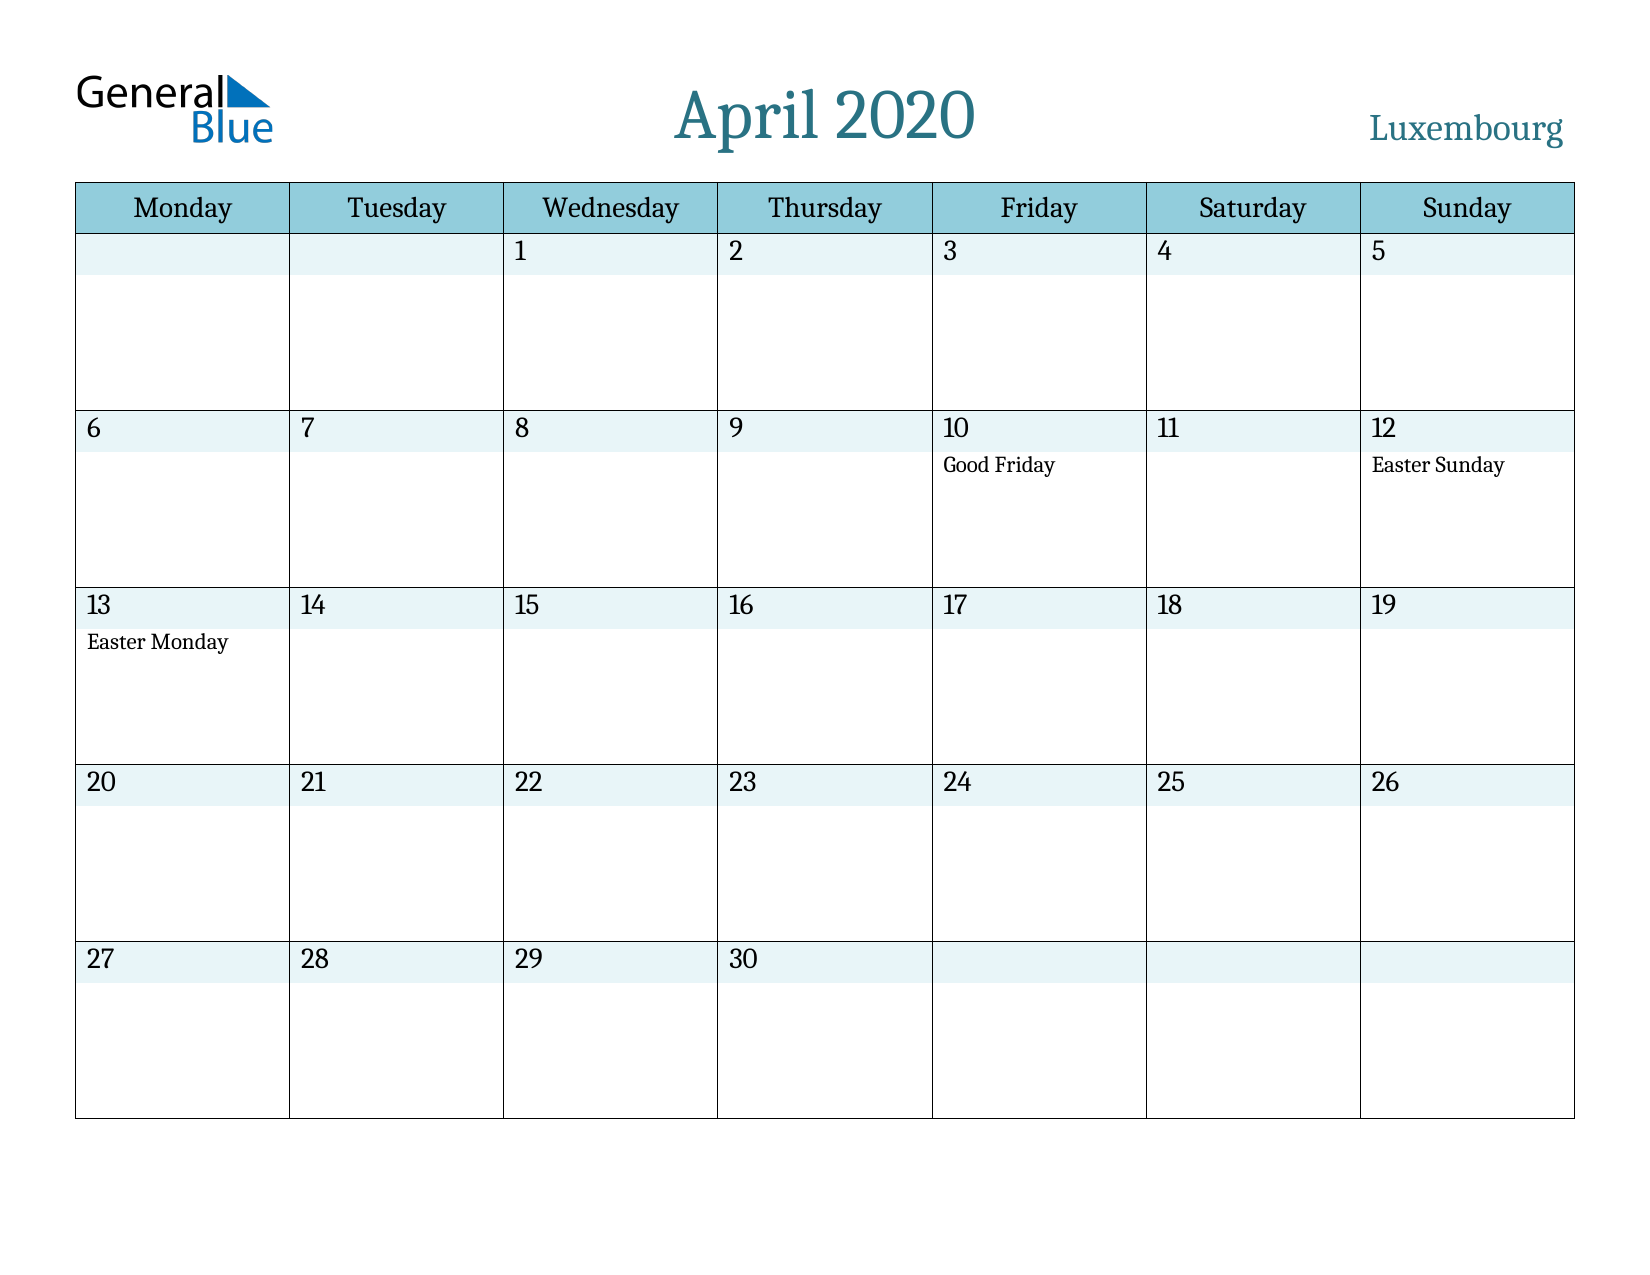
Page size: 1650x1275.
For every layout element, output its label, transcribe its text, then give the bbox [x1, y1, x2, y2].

table_cell [933, 629, 1146, 764]
table_cell [76, 234, 289, 275]
table_cell [290, 806, 503, 941]
table_cell 8 [504, 411, 717, 452]
table_cell Friday [933, 183, 1146, 233]
table_header Luxembourg [1146, 75, 1574, 182]
table_cell 24 [933, 765, 1146, 806]
table_cell [290, 275, 503, 410]
table_cell 28 [290, 942, 503, 983]
table_cell [1361, 806, 1574, 941]
table_cell Sunday [1361, 183, 1574, 233]
table_cell 23 [718, 765, 932, 806]
table_cell [1361, 983, 1574, 1118]
table_cell 10 [933, 411, 1146, 452]
table_cell 18 [1147, 588, 1360, 629]
table_cell [76, 452, 289, 587]
table_cell 1 [504, 234, 717, 275]
table_cell 22 [504, 765, 717, 806]
table_cell 12 [1361, 411, 1574, 452]
table_cell [1147, 983, 1360, 1118]
table_cell 7 [290, 411, 503, 452]
table_cell 19 [1361, 588, 1574, 629]
table_cell [718, 806, 932, 941]
table_cell 4 [1147, 234, 1360, 275]
table_cell 3 [933, 234, 1146, 275]
table_cell [1361, 942, 1574, 983]
table_cell [1147, 942, 1360, 983]
table_cell Tuesday [290, 183, 503, 233]
table_cell 30 [718, 942, 932, 983]
table_cell Saturday [1147, 183, 1360, 233]
table_header [76, 75, 503, 182]
table_cell 21 [290, 765, 503, 806]
table_cell [76, 806, 289, 941]
table_cell [504, 629, 717, 764]
table_cell 2 [718, 234, 932, 275]
table_cell 15 [504, 588, 717, 629]
table_cell [290, 983, 503, 1118]
table_cell [933, 275, 1146, 410]
table_cell 17 [933, 588, 1146, 629]
table_cell Easter Monday [76, 629, 289, 764]
table_cell [76, 983, 289, 1118]
table_cell 6 [76, 411, 289, 452]
table_cell 20 [76, 765, 289, 806]
table_cell [290, 452, 503, 587]
table_cell Easter Sunday [1361, 452, 1574, 587]
table_cell Thursday [718, 183, 932, 233]
table_cell [933, 806, 1146, 941]
table_cell [504, 275, 717, 410]
table_cell [504, 452, 717, 587]
table_cell [933, 983, 1146, 1118]
table_cell 29 [504, 942, 717, 983]
table_header April 2020 [504, 75, 1146, 182]
table_cell [718, 275, 932, 410]
table_cell Monday [76, 183, 289, 233]
table_cell 11 [1147, 411, 1360, 452]
picture [77, 75, 273, 143]
table_cell [718, 452, 932, 587]
table_cell 13 [76, 588, 289, 629]
table_cell 14 [290, 588, 503, 629]
table_cell [1361, 275, 1574, 410]
table_cell [1147, 275, 1360, 410]
table_cell [504, 983, 717, 1118]
table_cell [1147, 629, 1360, 764]
table_cell [1361, 629, 1574, 764]
table_cell [933, 942, 1146, 983]
table_cell 27 [76, 942, 289, 983]
table_cell Wednesday [504, 183, 717, 233]
table_cell [1147, 452, 1360, 587]
table_cell 9 [718, 411, 932, 452]
table_cell Good Friday [933, 452, 1146, 587]
table_cell [290, 629, 503, 764]
table_cell [76, 275, 289, 410]
table_cell [718, 983, 932, 1118]
table_cell [1147, 806, 1360, 941]
table_cell 5 [1361, 234, 1574, 275]
table_cell 26 [1361, 765, 1574, 806]
table_cell [718, 629, 932, 764]
table_cell 16 [718, 588, 932, 629]
table_cell 25 [1147, 765, 1360, 806]
table_cell [504, 806, 717, 941]
table_cell [290, 234, 503, 275]
